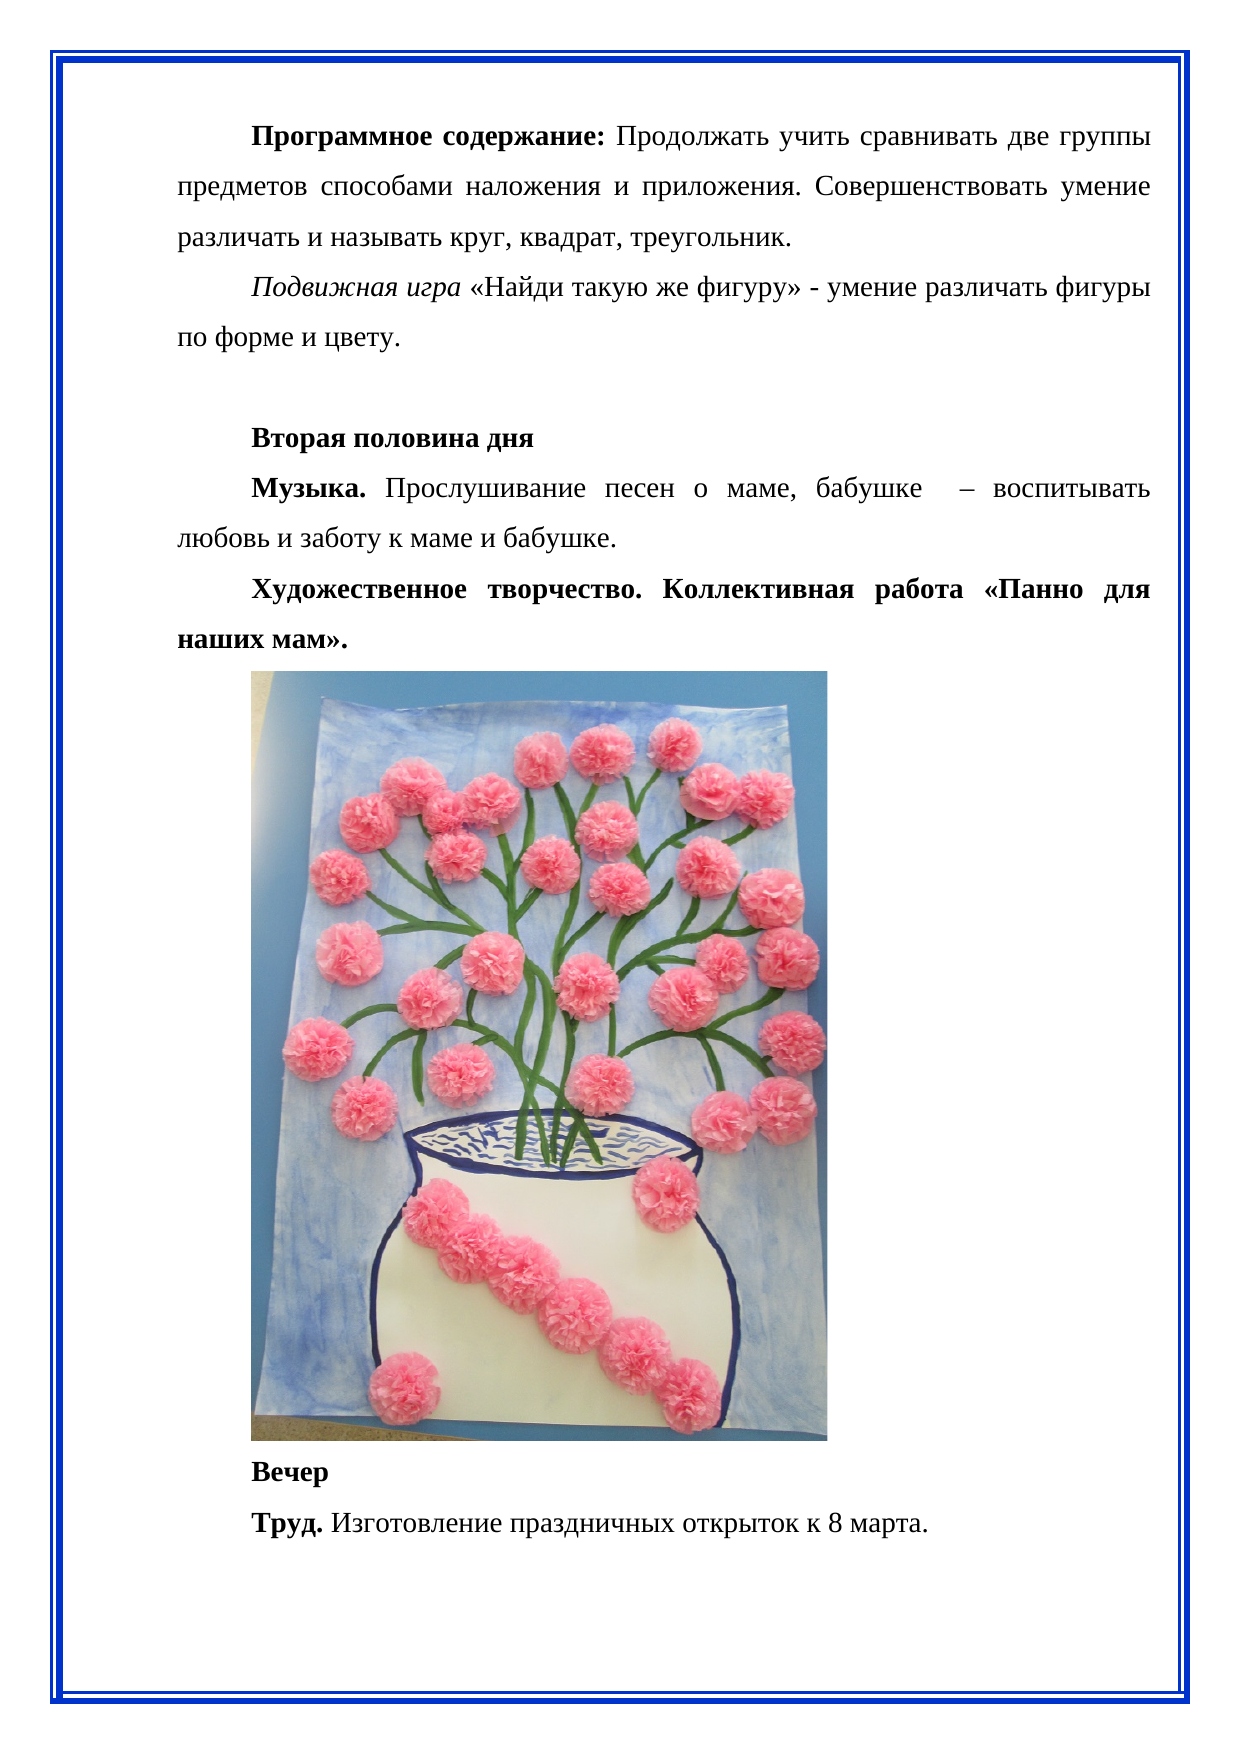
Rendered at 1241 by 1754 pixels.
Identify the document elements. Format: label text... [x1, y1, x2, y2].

text Вторая половина дня [177, 420, 1152, 453]
text Программное содержание: Продолжать учить сравнивать две группы предметов способами наложения и приложения. Совершенствовать умение различать и называть круг, квадрат, треугольник. [177, 118, 1152, 252]
text Вечер [177, 1454, 1152, 1488]
picture [251, 671, 828, 1441]
text Художественное творчество. Коллективная работа «Панно для наших мам». [177, 571, 1152, 655]
text Музыка. Прослушивание песен о маме, бабушке – воспитывать любовь и заботу к маме и бабушке. [177, 470, 1152, 554]
text Подвижная игра «Найди такую же фигуру» - умение различать фигуры по форме и цвету. [177, 269, 1152, 353]
text Труд. Изготовление праздничных открыток к 8 марта. [177, 1505, 1152, 1538]
